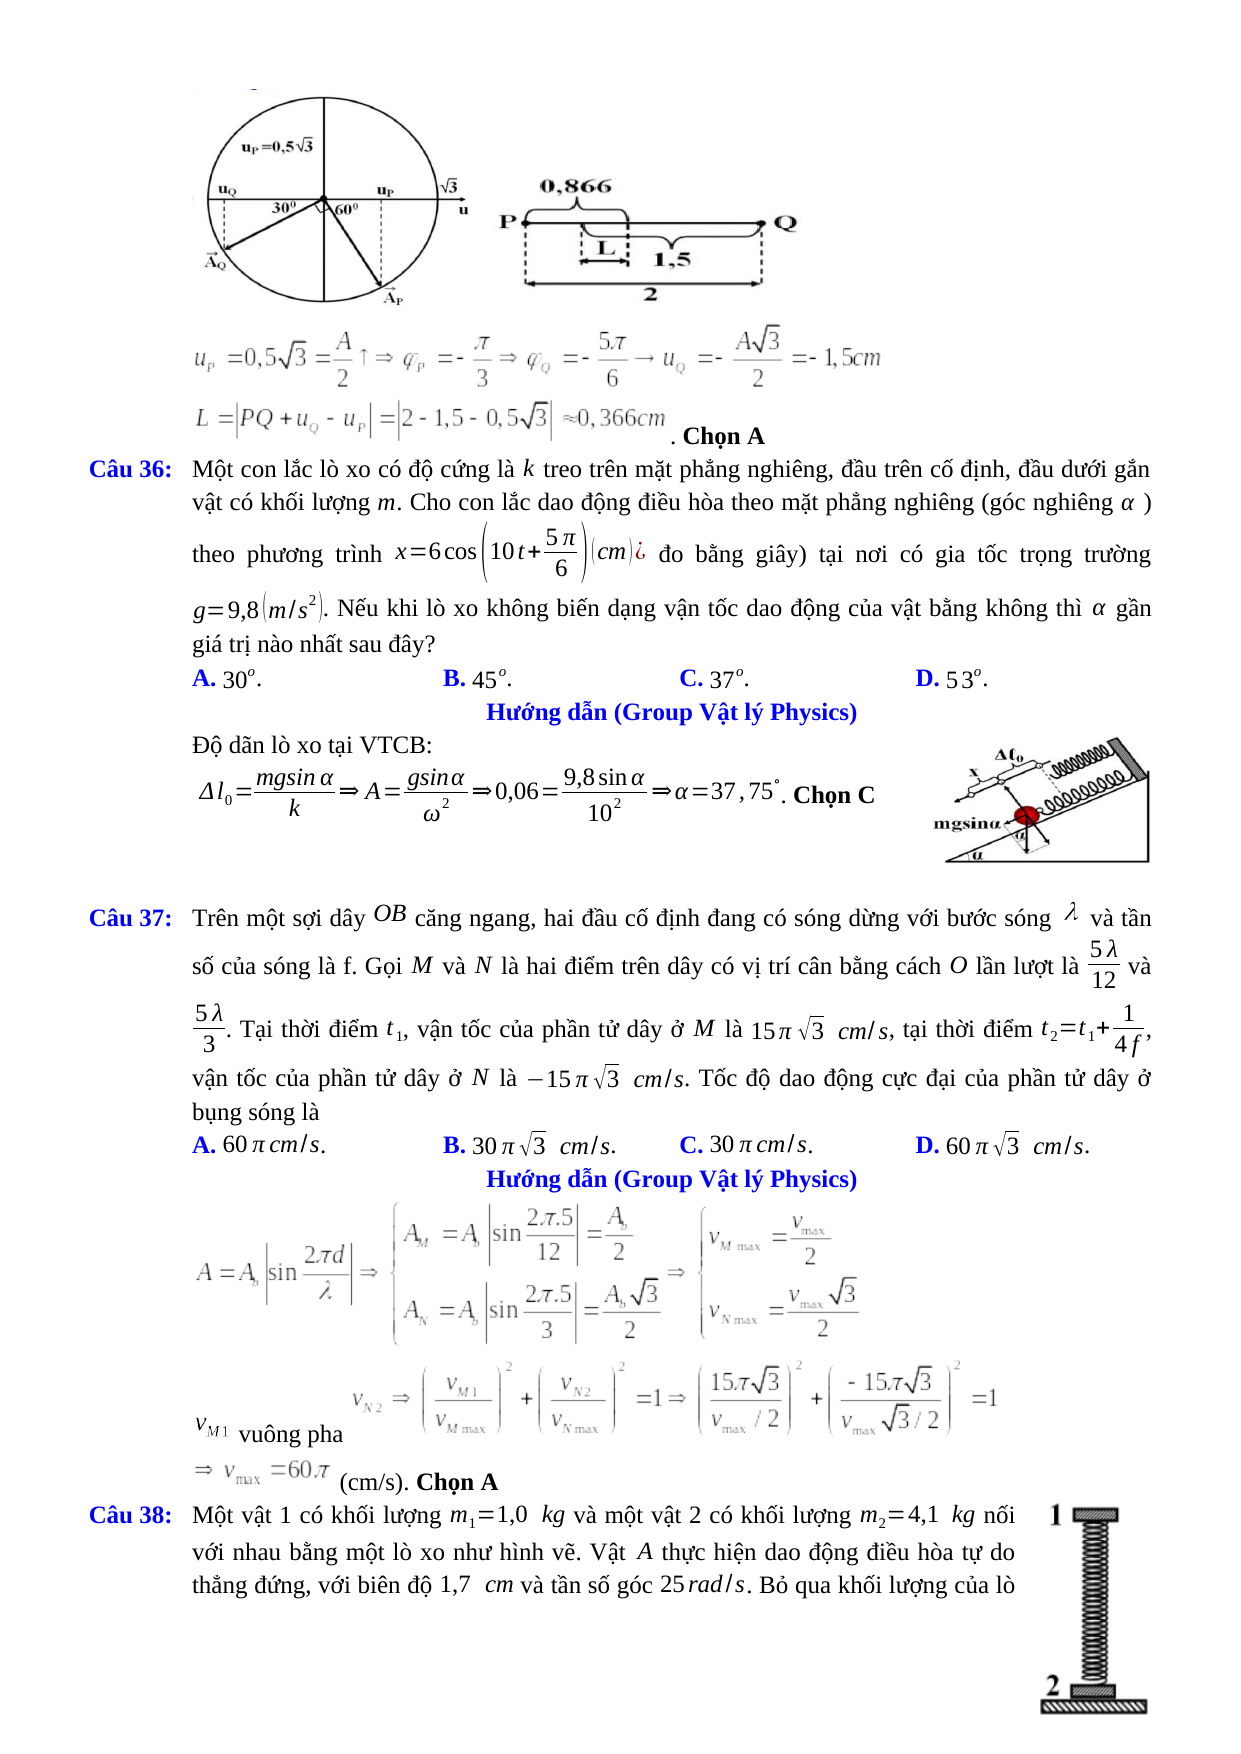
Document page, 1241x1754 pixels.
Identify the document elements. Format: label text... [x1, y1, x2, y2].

text . Chọn A [192, 396, 1152, 450]
text Câu 36: Một con lắc lò xo có độ cứng là treo trên mặt phẳng nghiêng, đầu trên cố định, đầu dưới gắn vật có khối lượng . Cho con lắc dao động điều hòa theo mặt phẳng nghiêng (góc nghiêng ) theo phương trình đo bằng giây) tại nơi có gia tốc trọng trường . Nếu khi lò xo không biến dạng vận tốc dao động của vật bằng không thì gần giá trị nào nhất sau đây? [88, 454, 1152, 658]
text A. . B. . C. . D. . [192, 1130, 1152, 1159]
text Hướng dẫn (Group Vật lý Physics) [192, 1164, 1152, 1193]
text . Chọn C [192, 763, 927, 826]
text (cm/s). Chọn A [192, 1452, 1152, 1496]
picture [1034, 1500, 1152, 1716]
text Câu 37: Trên một sợi dây căng ngang, hai đầu cố định đang có sóng dừng với bước sóng và tần số của sóng là f. Gọi và là hai điểm trên dây có vị trí cân bằng cách lần lượt là và . Tại thời điểm , vận tốc của phần tử dây ở là , tại thời điểm , vận tốc của phần tử dây ở là . Tốc độ dao động cực đại của phần tử dây ở bụng sóng là [88, 896, 1152, 1126]
text A. . B. . C. . D. . [192, 662, 1152, 693]
picture [487, 89, 802, 313]
text vuông pha [192, 1355, 1152, 1448]
text Độ dãn lò xo tại VTCB: [192, 731, 927, 759]
text Hướng dẫn (Group Vật lý Physics) [192, 697, 1152, 726]
picture [192, 89, 477, 310]
picture [927, 731, 1152, 867]
